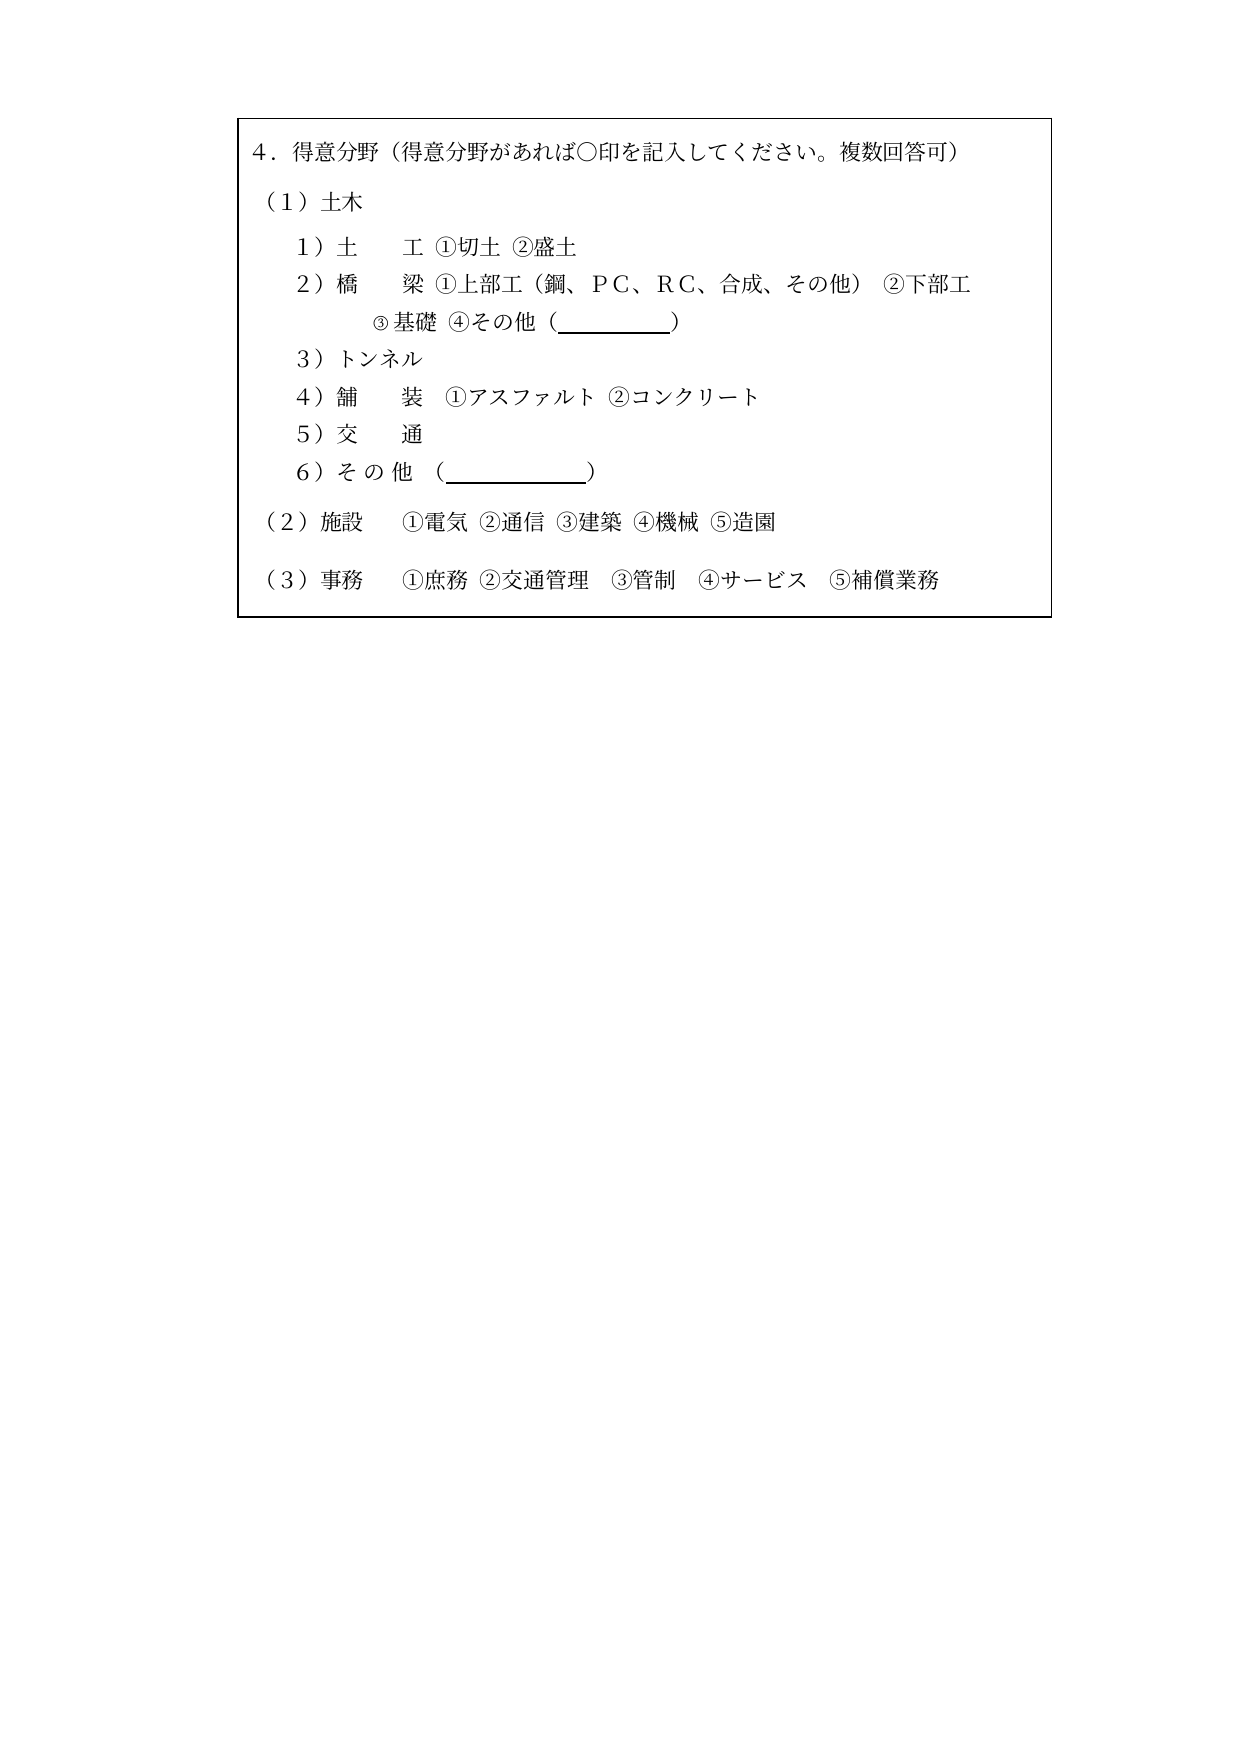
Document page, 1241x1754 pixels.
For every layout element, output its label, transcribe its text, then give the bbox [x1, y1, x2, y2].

table_cell ４．得意分野（得意分野があれば○印を記入してください。複数回答可） （１）土木 １）土 工 ①切土 ②盛土 ２）橋 梁 ①上部工（鋼、ＰＣ、ＲＣ、合成、その他） ②下部工 ③基礎 ④その他（ ） ３）トンネル ４）舗 装 ①アスファルト ②コンクリート ５）交 通 ６）そ の 他 （ ） （２）施設 ①電気 ②通信 ③建築 ④機械 ⑤造園 （３）事務 ①庶務 ②交通管理 ③管制 ④サービス ⑤補償業務 [239, 119, 1051, 616]
